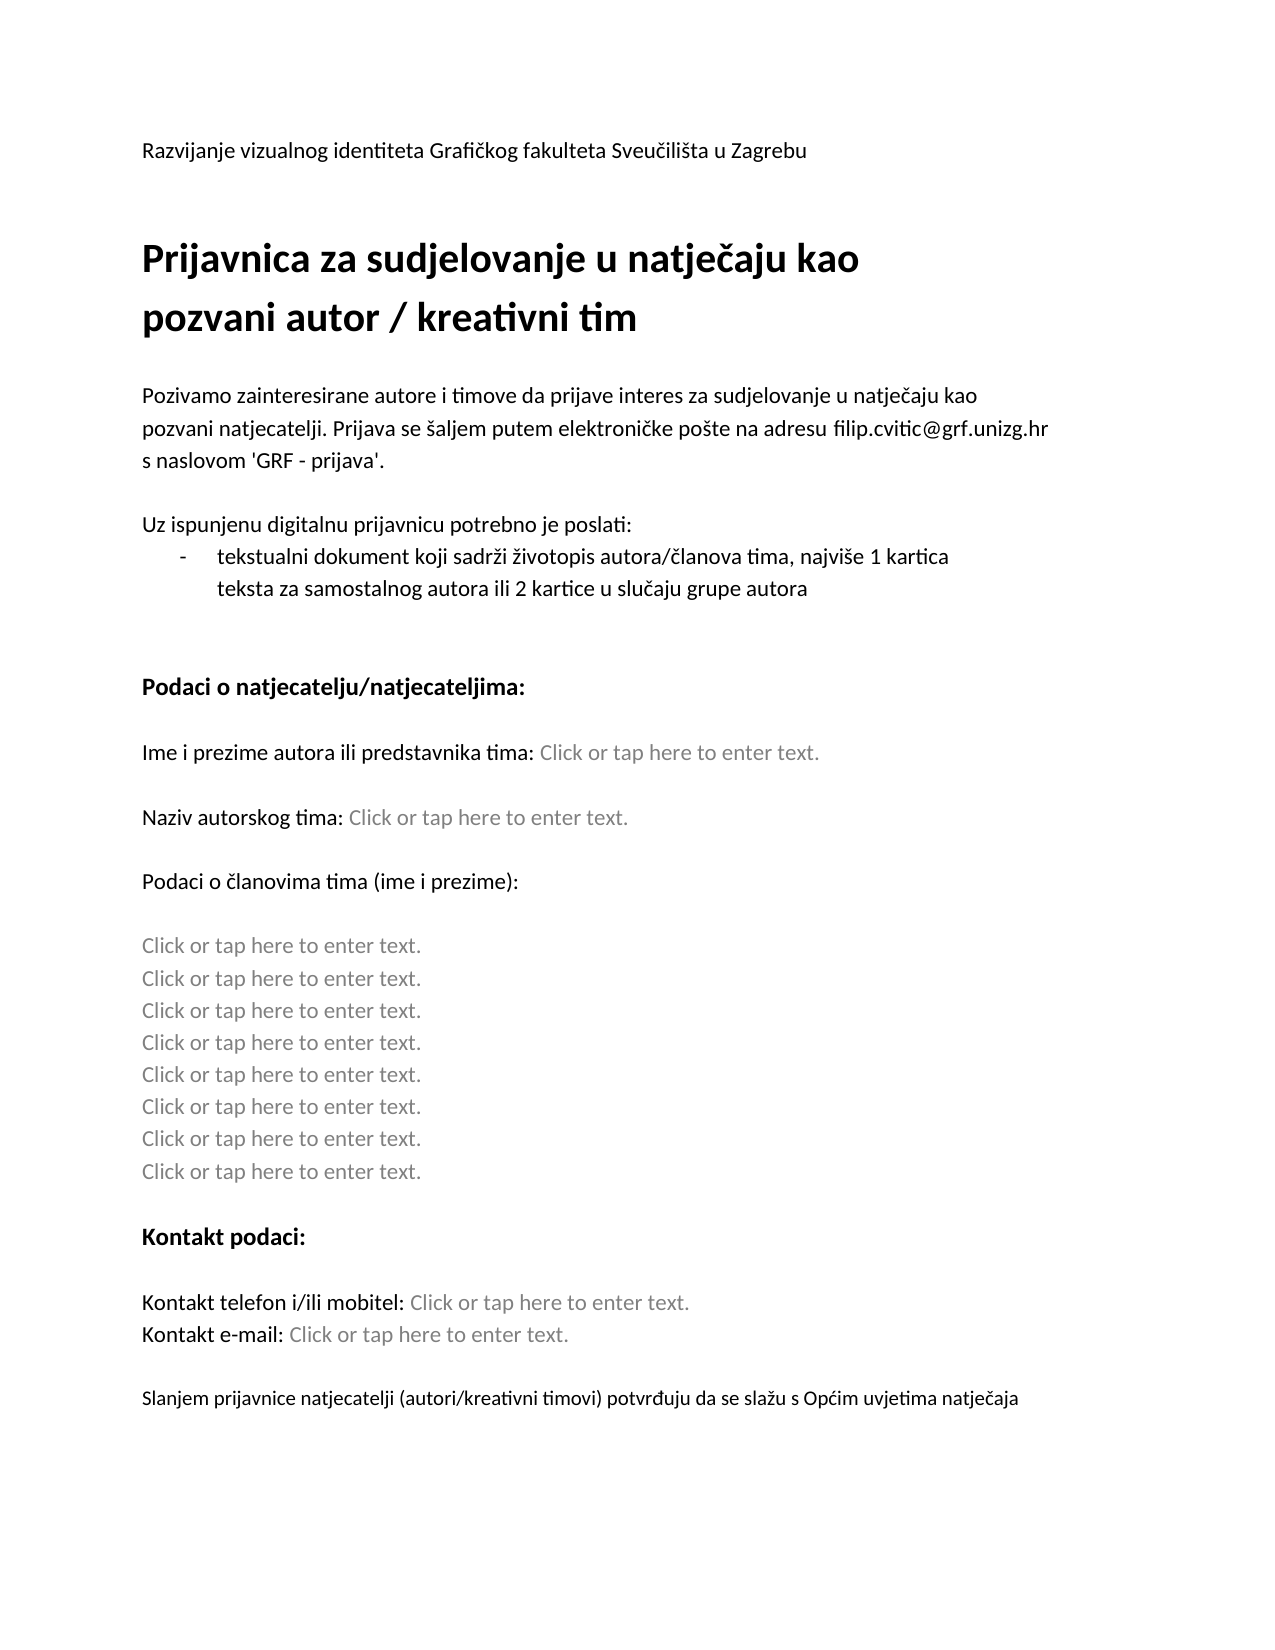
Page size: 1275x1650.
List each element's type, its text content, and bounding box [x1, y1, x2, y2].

text Razvijanje vizualnog identiteta Grafičkog fakulteta Sveučilišta u Zagrebu [142, 136, 1127, 164]
text Prijavnica za sudjelovanje u natječaju kao [142, 232, 1127, 283]
text Podaci o članovima tima (ime i prezime): [142, 867, 1127, 895]
text Slanjem prijavnice natjecatelji (autori/kreativni timovi) potvrđuju da se slažu s Općim uvjetima natječaja [142, 1385, 1127, 1410]
text Podaci o natjecatelju/natjecateljima: [142, 671, 1127, 702]
text Uz ispunjenu digitalnu prijavnicu potrebno je poslati: [142, 510, 1052, 538]
text Pozivamo zainteresirane autore i timove da prijave interes za sudjelovanje u natječaju kao pozvani natjecatelji. Prijava se šaljem putem elektroničke pošte na adresu filip.cvitic@grf.unizg.hr s naslovom 'GRF - prijava'. [142, 381, 1052, 474]
text Kontakt podaci: [142, 1221, 1127, 1252]
text Ime i prezime autora ili predstavnika tima: [142, 738, 1127, 766]
text Kontakt telefon i/ili mobitel: [142, 1288, 1127, 1316]
text pozvani autor / kreativni tim [142, 291, 1127, 342]
list tekstualni dokument koji sadrži životopis autora/članova tima, najviše 1 kartica teksta za samostalnog autora ili 2 kartice u slučaju grupe autora [179, 542, 1127, 603]
text Kontakt e-mail: [142, 1321, 1127, 1348]
text Naziv autorskog tima: [142, 803, 1127, 831]
